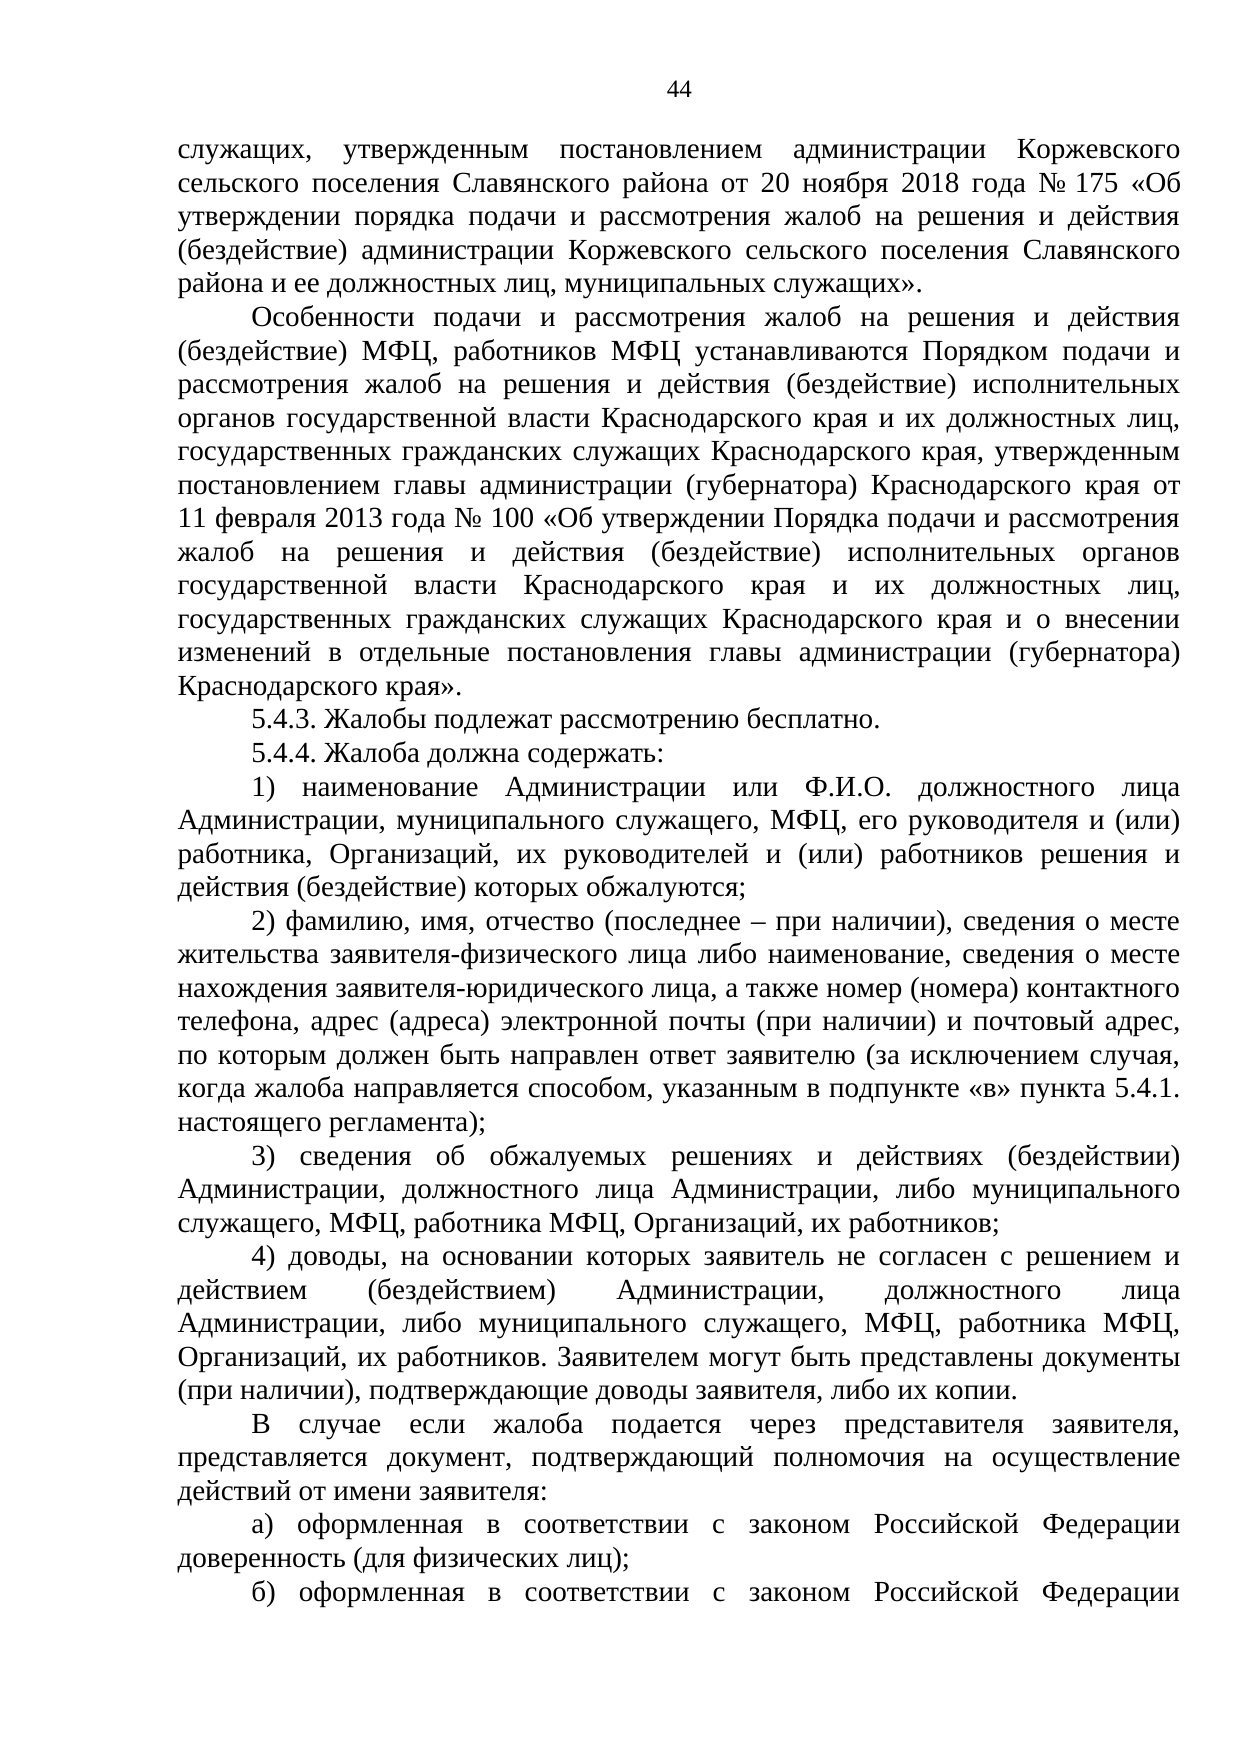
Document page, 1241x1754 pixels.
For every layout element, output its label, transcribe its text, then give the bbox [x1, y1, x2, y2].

text 4) доводы, на основании которых заявитель не согласен с решением и действием (бездействием) Администрации, должностного лица Администрации, либо муниципального служащего, МФЦ, работника МФЦ, Организаций, их работников. Заявителем могут быть представлены документы (при наличии), подтверждающие доводы заявителя, либо их копии. [177, 1238, 1181, 1406]
text 2) фамилию, имя, отчество (последнее – при наличии), сведения о месте жительства заявителя-физического лица либо наименование, сведения о месте нахождения заявителя-юридического лица, а также номер (номера) контактного телефона, адрес (адреса) электронной почты (при наличии) и почтовый адрес, по которым должен быть направлен ответ заявителю (за исключением случая, когда жалоба направляется способом, указанным в подпункте «в» пункта 5.4.1. настоящего регламента); [177, 903, 1181, 1138]
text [177, 1574, 1181, 1607]
text 1) наименование Администрации или Ф.И.О. должностного лица Администрации, муниципального служащего, МФЦ, его руководителя и (или) работника, Организаций, их руководителей и (или) работников решения и действия (бездействие) которых обжалуются; [177, 769, 1181, 903]
text Особенности подачи и рассмотрения жалоб на решения и действия (бездействие) МФЦ, работников МФЦ устанавливаются Порядком подачи и рассмотрения жалоб на решения и действия (бездействие) исполнительных органов государственной власти Краснодарского края и их должностных лиц, государственных гражданских служащих Краснодарского края, утвержденным постановлением главы администрации (губернатора) Краснодарского края от 11 февраля 2013 года № 100 «Об утверждении Порядка подачи и рассмотрения жалоб на решения и действия (бездействие) исполнительных органов государственной власти Краснодарского края и их должностных лиц, государственных гражданских служащих Краснодарского края и о внесении изменений в отдельные постановления главы администрации (губернатора) Краснодарского края». [177, 299, 1181, 702]
text 5.4.4. Жалоба должна содержать: [177, 735, 1181, 769]
text В случае если жалоба подается через представителя заявителя, представляется документ, подтверждающий полномочия на осуществление действий от имени заявителя: [177, 1406, 1181, 1507]
text а) оформленная в соответствии с законом Российской Федерации доверенность (для физических лиц); [177, 1507, 1181, 1574]
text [177, 131, 1181, 299]
text 5.4.3. Жалобы подлежат рассмотрению бесплатно. [177, 702, 1181, 735]
text 3) сведения об обжалуемых решениях и действиях (бездействии) Администрации, должностного лица Администрации, либо муниципального служащего, МФЦ, работника МФЦ, Организаций, их работников; [177, 1138, 1181, 1238]
